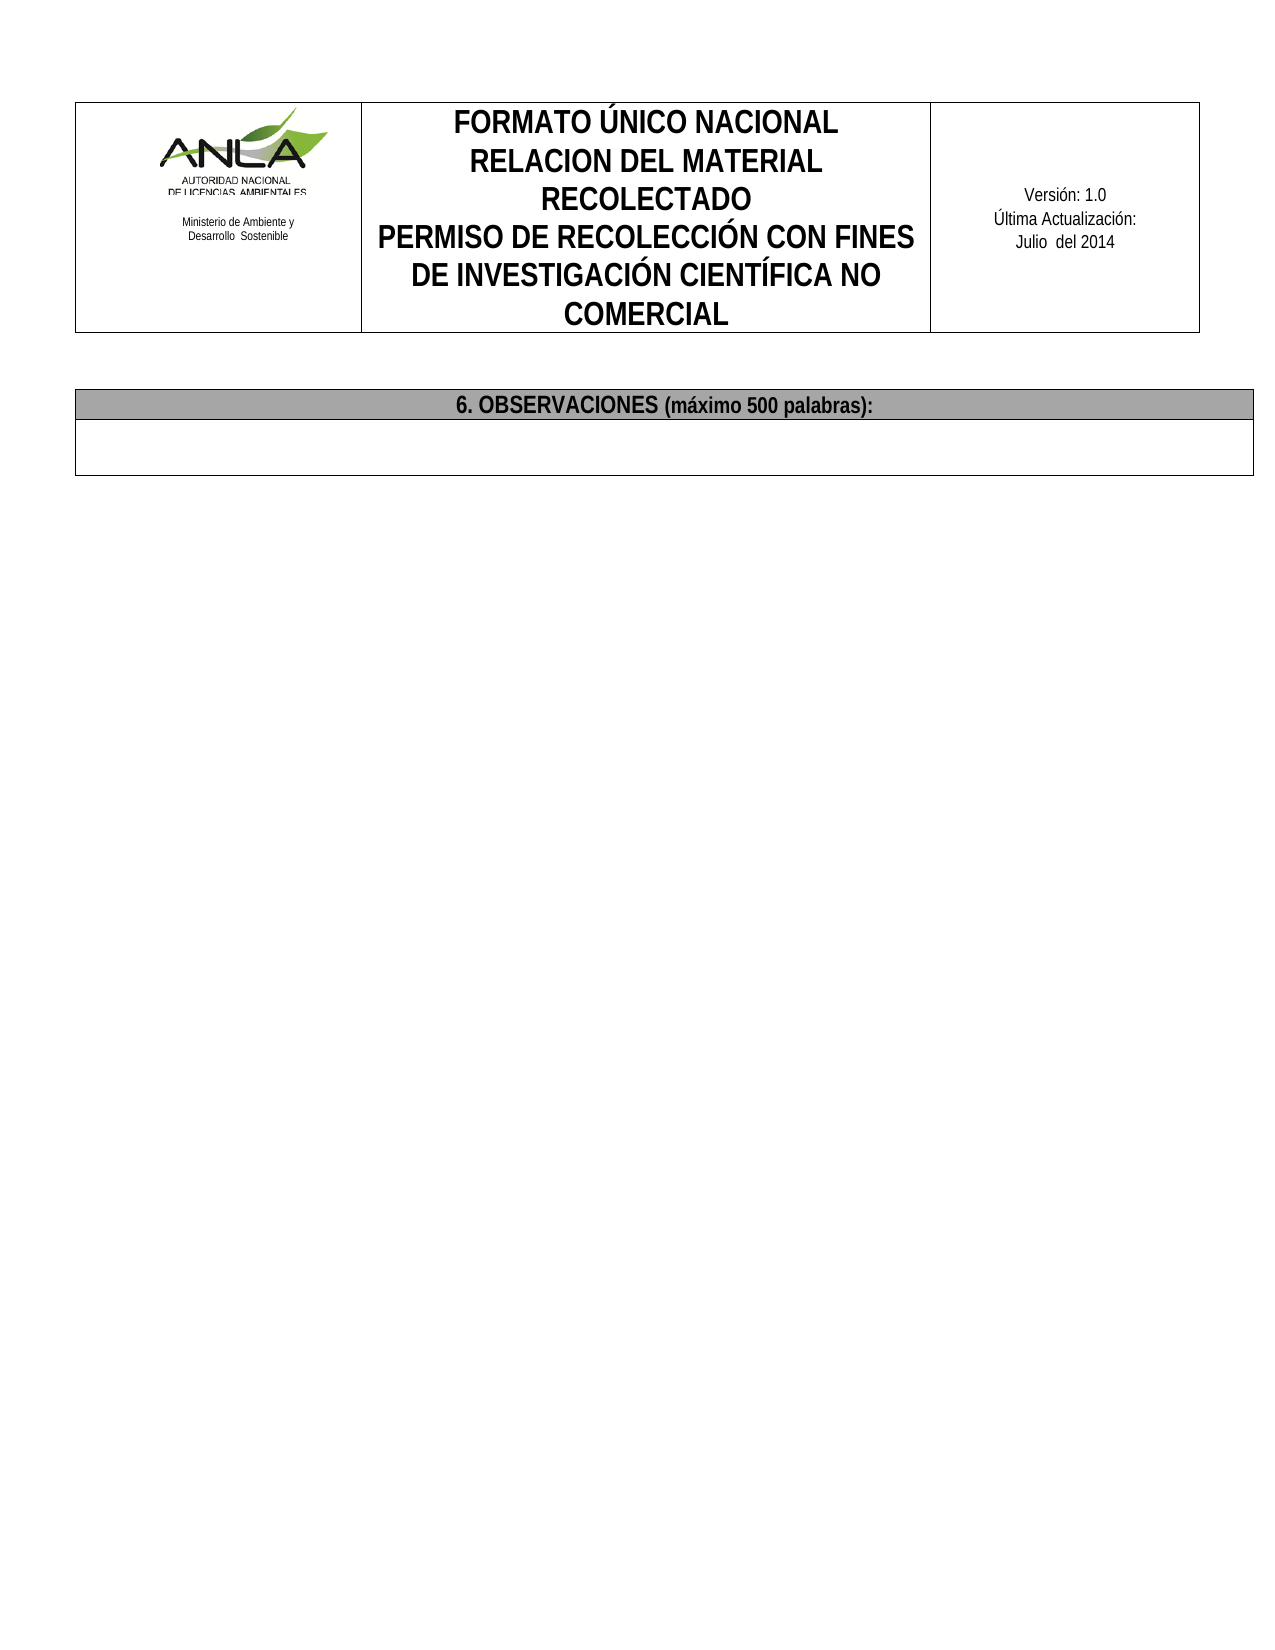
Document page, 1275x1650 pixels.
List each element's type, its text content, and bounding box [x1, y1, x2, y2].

table_cell 6. OBSERVACIONES (máximo 500 palabras): [76, 390, 1253, 419]
table_cell [76, 420, 1253, 475]
picture [160, 107, 328, 195]
